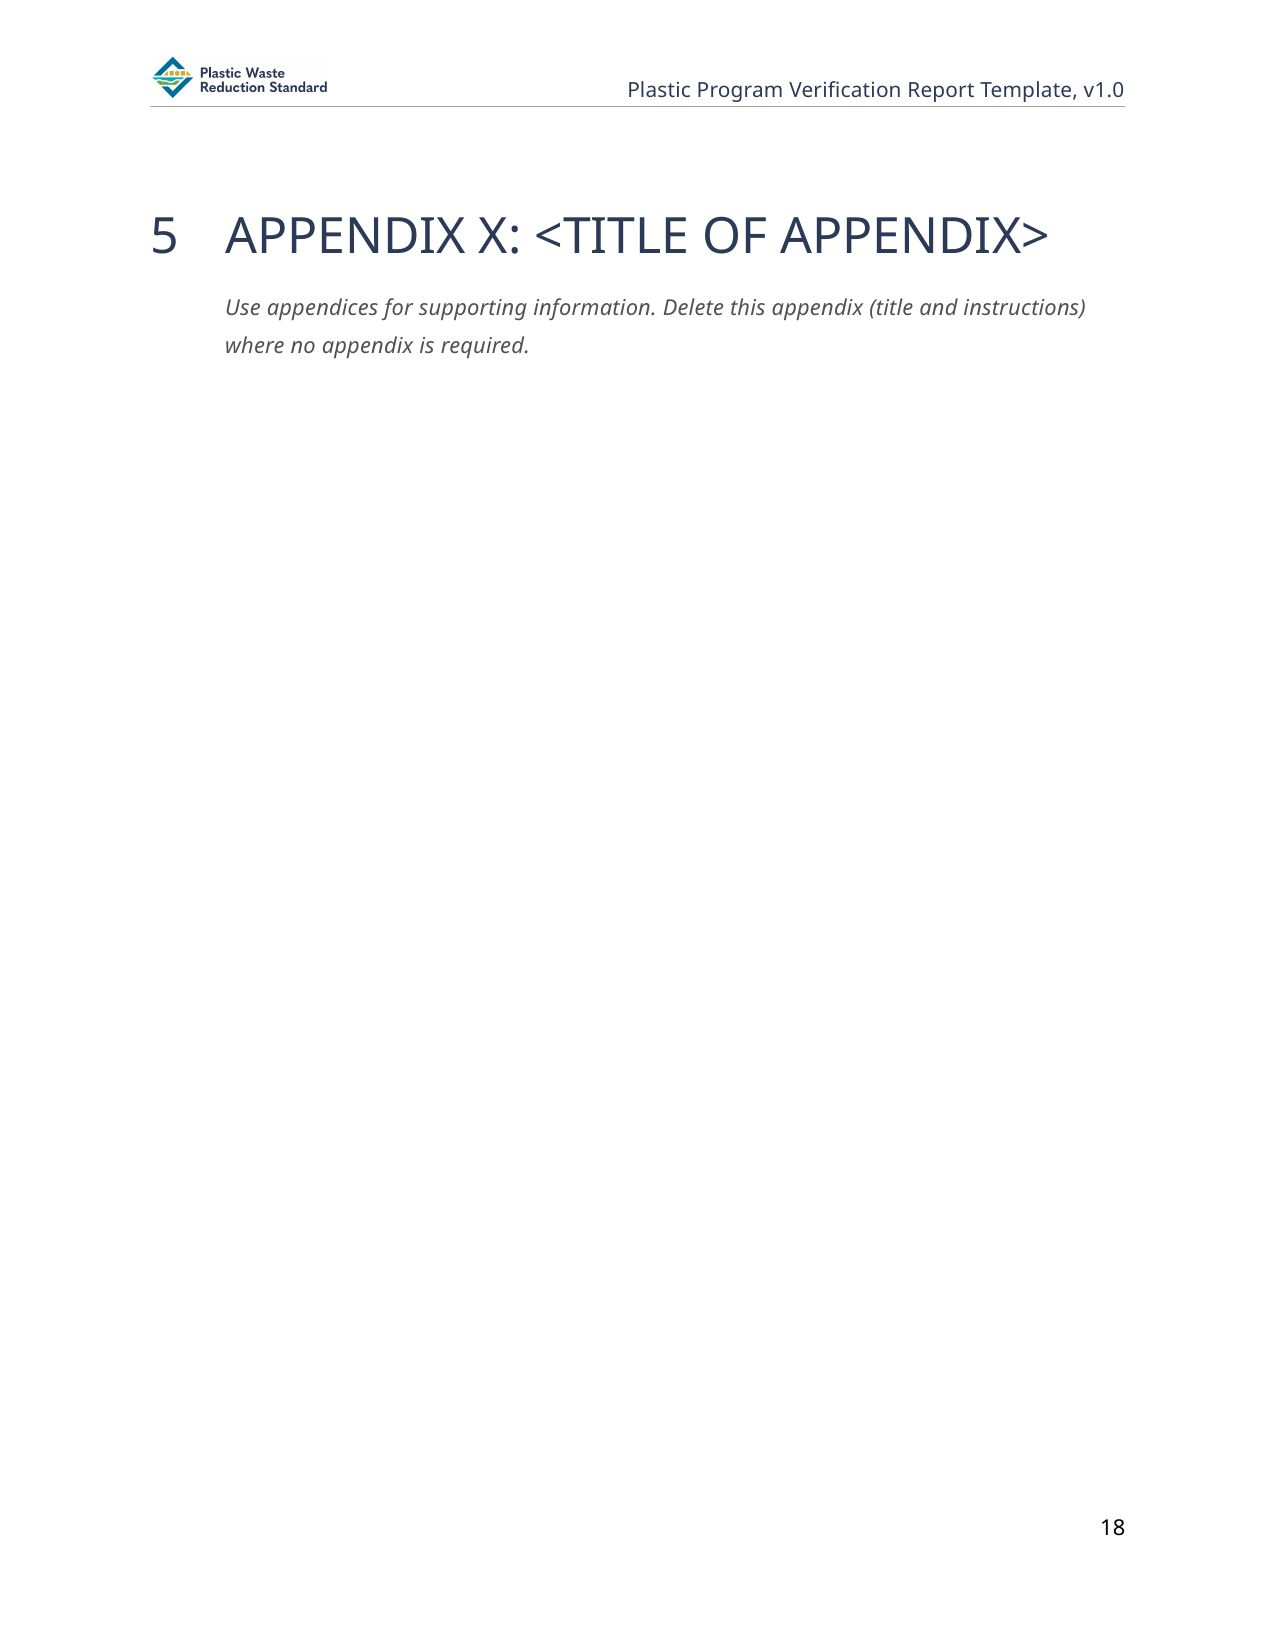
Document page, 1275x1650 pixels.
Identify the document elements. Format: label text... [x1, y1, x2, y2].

text Use appendices for supporting information. Delete this appendix (title and instructions) where no appendix is required. [225, 292, 1125, 360]
subtitle Appendix X: <Title of Appendix> [150, 200, 1125, 268]
picture [150, 55, 330, 101]
